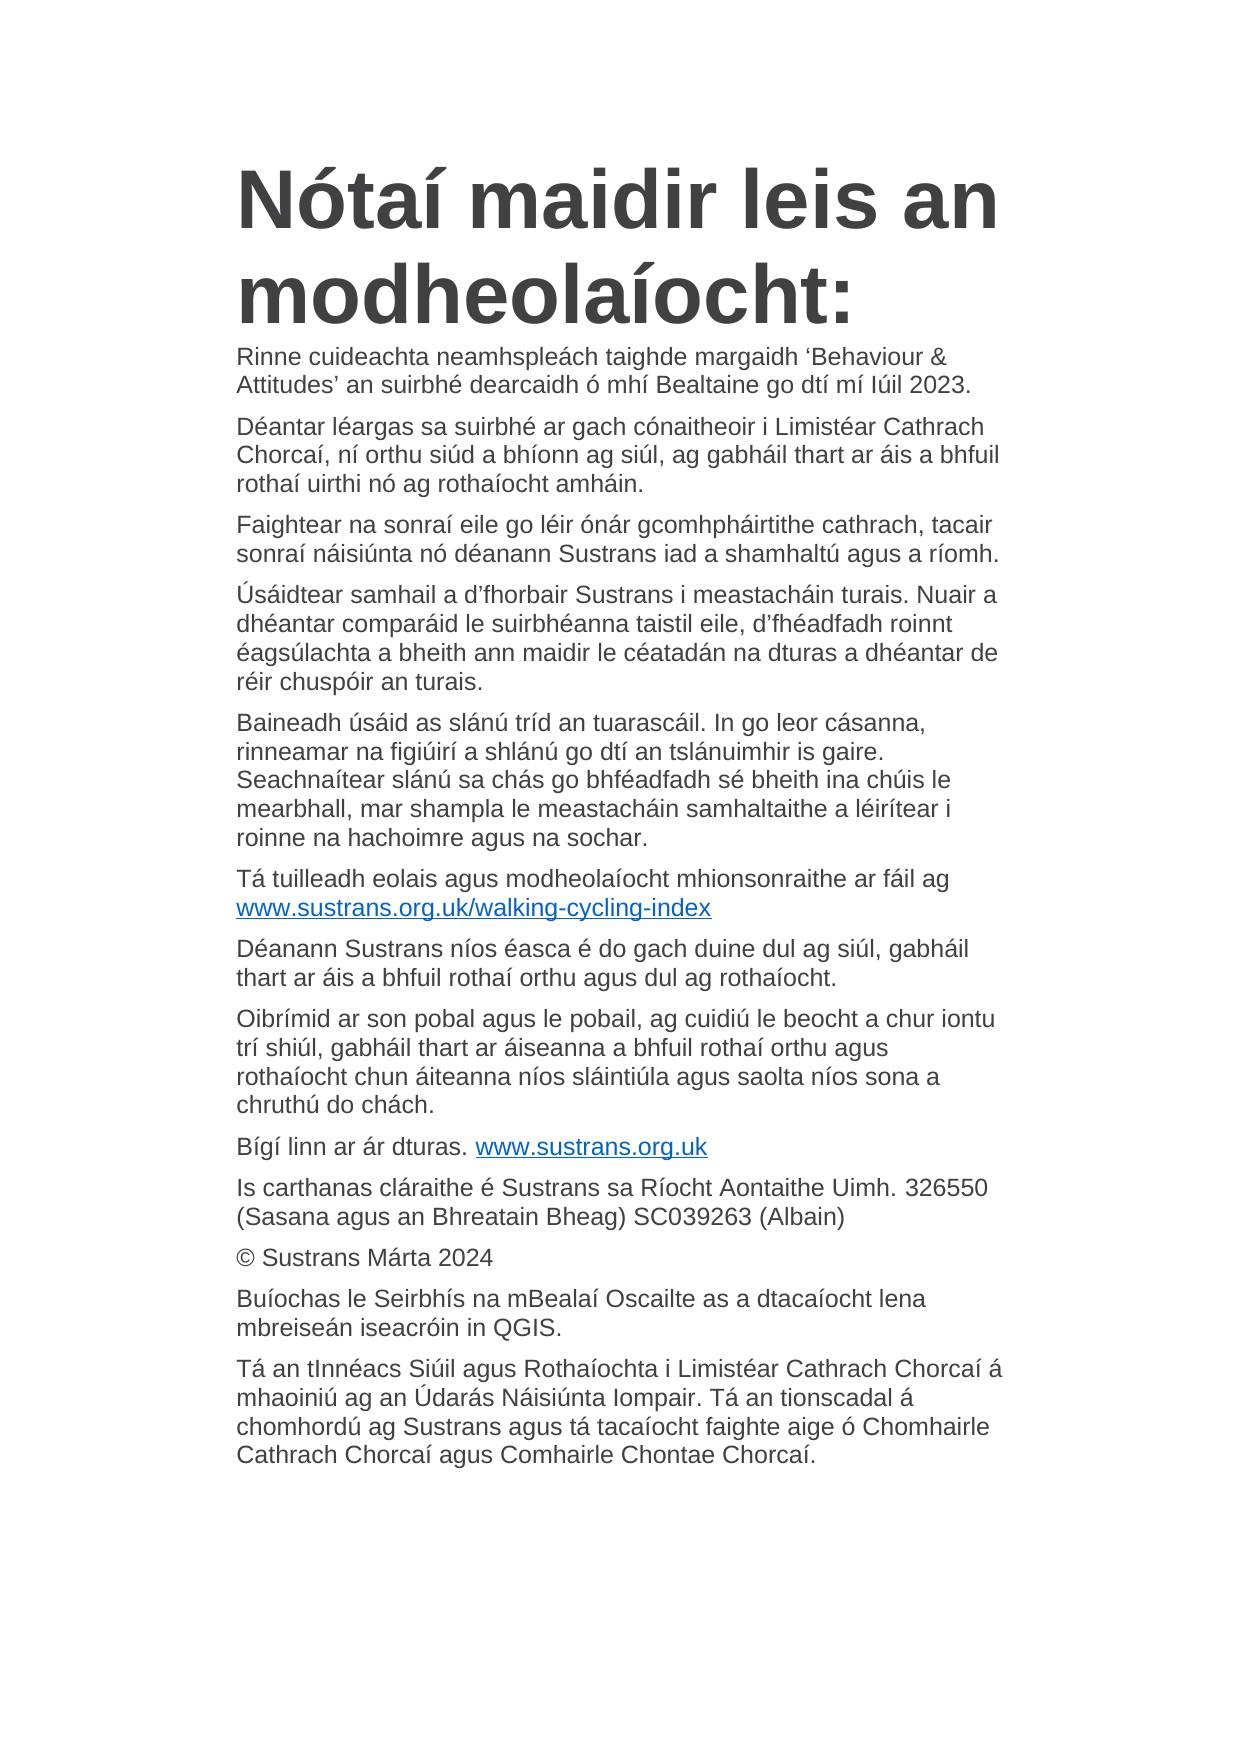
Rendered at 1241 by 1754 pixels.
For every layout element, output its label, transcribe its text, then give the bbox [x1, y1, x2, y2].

text Oibrímid ar son pobal agus le pobail, ag cuidiú le beocht a chur iontu trí shiúl, gabháil thart ar áiseanna a bhfuil rothaí orthu agus rothaíocht chun áiteanna níos sláintiúla agus saolta níos sona a chruthú do chách. [236, 1004, 1004, 1119]
text Faightear na sonraí eile go léir ónár gcomhpháirtithe cathrach, tacair sonraí náisiúnta nó déanann Sustrans iad a shamhaltú agus a ríomh. [236, 510, 1004, 568]
text Déantar léargas sa suirbhé ar gach cónaitheoir i Limistéar Cathrach Chorcaí, ní orthu siúd a bhíonn ag siúl, ag gabháil thart ar áis a bhfuil rothaí uirthi nó ag rothaíocht amháin. [236, 412, 1004, 498]
text Tá an tInnéacs Siúil agus Rothaíochta i Limistéar Cathrach Chorcaí á mhaoiniú ag an Údarás Náisiúnta Iompair. Tá an tionscadal á chomhordú ag Sustrans agus tá tacaíocht faighte aige ó Chomhairle Cathrach Chorcaí agus Comhairle Chontae Chorcaí. [236, 1354, 1004, 1469]
subtitle Nótaí maidir leis an modheolaíocht: [236, 150, 1004, 342]
text Rinne cuideachta neamhspleách taighde margaidh ‘Behaviour & Attitudes’ an suirbhé dearcaidh ó mhí Bealtaine go dtí mí Iúil 2023. [236, 342, 1004, 399]
text Déanann Sustrans níos éasca é do gach duine dul ag siúl, gabháil thart ar áis a bhfuil rothaí orthu agus dul ag rothaíocht. [236, 934, 1004, 992]
text Úsáidtear samhail a d’fhorbair Sustrans i meastacháin turais. Nuair a dhéantar comparáid le suirbhéanna taistil eile, d’fhéadfadh roinnt éagsúlachta a bheith ann maidir le céatadán na dturas a dhéantar de réir chuspóir an turais. [236, 580, 1004, 695]
text © Sustrans Márta 2024 [236, 1243, 1004, 1272]
text Is carthanas cláraithe é Sustrans sa Ríocht Aontaithe Uimh. 326550 (Sasana agus an Bhreatain Bheag) SC039263 (Albain) [236, 1173, 1004, 1230]
text Bígí linn ar ár dturas. www.sustrans.org.uk [236, 1132, 1004, 1160]
text Buíochas le Seirbhís na mBealaí Oscailte as a dtacaíocht lena mbreiseán iseacróin in QGIS. [236, 1284, 1004, 1342]
text Baineadh úsáid as slánú tríd an tuarascáil. In go leor cásanna, rinneamar na figiúirí a shlánú go dtí an tslánuimhir is gaire. Seachnaítear slánú sa chás go bhféadfadh sé bheith ina chúis le mearbhall, mar shampla le meastacháin samhaltaithe a léirítear i roinne na hachoimre agus na sochar. [236, 708, 1004, 852]
text Tá tuilleadh eolais agus modheolaíocht mhionsonraithe ar fáil ag www.sustrans.org.uk/walking-cycling-index [236, 864, 1004, 922]
